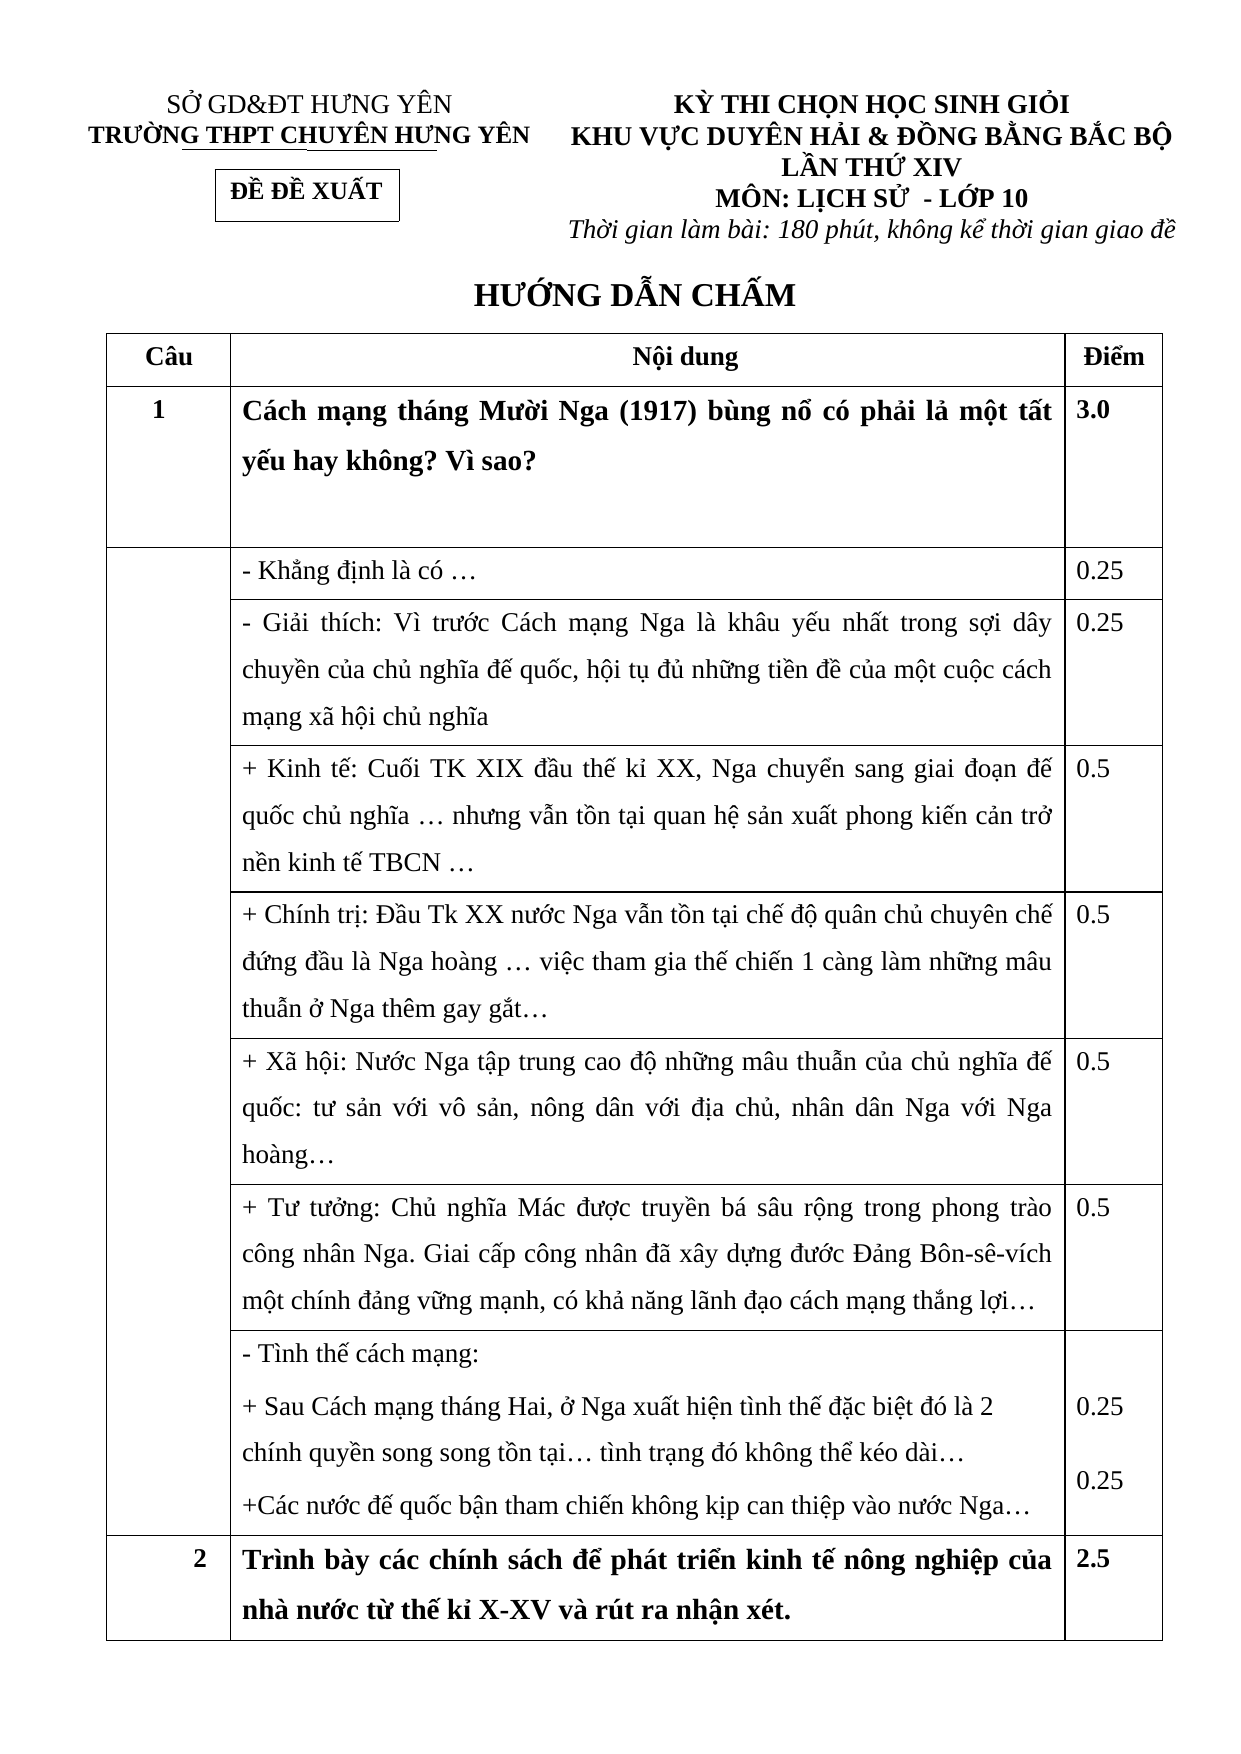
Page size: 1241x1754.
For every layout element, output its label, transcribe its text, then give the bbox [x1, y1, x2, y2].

table_cell + Chính trị: Đầu Tk XX nước Nga vẫn tồn tại chế độ quân chủ chuyên chế đứng đầu là Nga hoàng … việc tham gia thế chiến 1 càng làm những mâu thuẫn ở Nga thêm gay gắt… [231, 893, 1064, 1037]
table_cell 0.5 [1066, 746, 1162, 891]
table_header Nội dung [231, 334, 1064, 386]
table_cell 3.0 [1066, 387, 1162, 547]
table_cell 0.25 [1066, 600, 1162, 745]
table_cell 2.5 [1066, 1536, 1162, 1640]
table_cell 1 [107, 387, 230, 547]
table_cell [231, 1536, 1064, 1640]
table_cell [107, 548, 230, 1535]
table_cell 0.25 0.25 [1066, 1331, 1162, 1535]
table_cell + Kinh tế: Cuối TK XIX đầu thế kỉ XX, Nga chuyển sang giai đoạn đế quốc chủ nghĩa … nhưng vẫn tồn tại quan hệ sản xuất phong kiến cản trở nền kinh tế TBCN … [231, 746, 1064, 891]
table_cell + Xã hội: Nước Nga tập trung cao độ những mâu thuẫn của chủ nghĩa đế quốc: tư sản với vô sản, nông dân với địa chủ, nhân dân Nga với Nga hoàng… [231, 1039, 1064, 1183]
table_header Điểm [1066, 334, 1162, 386]
table_cell 0.5 [1066, 1185, 1162, 1329]
text HƯỚNG DẪN CHẤM [118, 276, 1152, 314]
table_header SỞ GD&ĐT HƯNG YÊN TRƯỜNG THPT CHUYÊN HƯNG YÊN [72, 89, 546, 276]
table_header KỲ THI CHỌN HỌC SINH GIỎI KHU VỰC DUYÊN HẢI & ĐỒNG BẰNG BẮC BỘ LẦN THỨ XIV MÔN: LỊCH SỬ - LỚP 10 Thời gian làm bài: 180 phút, không kể thời gian giao đề [546, 89, 1197, 276]
table_cell - Giải thích: Vì trước Cách mạng Nga là khâu yếu nhất trong sợi dây chuyền của chủ nghĩa đế quốc, hội tụ đủ những tiền đề của một cuộc cách mạng xã hội chủ nghĩa [231, 600, 1064, 745]
table_header Câu [107, 334, 230, 386]
table_cell 0.25 [1066, 548, 1162, 599]
table_cell - Khẳng định là có … [231, 548, 1064, 599]
table_cell + Tư tưởng: Chủ nghĩa Mác được truyền bá sâu rộng trong phong trào công nhân Nga. Giai cấp công nhân đã xây dựng đước Đảng Bôn-sê-vích một chính đảng vững mạnh, có khả năng lãnh đạo cách mạng thắng lợi… [231, 1185, 1064, 1329]
table_cell - Tình thế cách mạng: + Sau Cách mạng tháng Hai, ở Nga xuất hiện tình thế đặc biệt đó là 2 chính quyền song song tồn tại… tình trạng đó không thể kéo dài… +Các nước đế quốc bận tham chiến không kịp can thiệp vào nước Nga… [231, 1331, 1064, 1535]
table_cell 0.5 [1066, 893, 1162, 1037]
table_cell 2 [107, 1536, 230, 1640]
table_cell 0.5 [1066, 1039, 1162, 1183]
table_cell Cách mạng tháng Mười Nga (1917) bùng nổ có phải lả một tất yếu hay không? Vì sao? [231, 387, 1064, 547]
